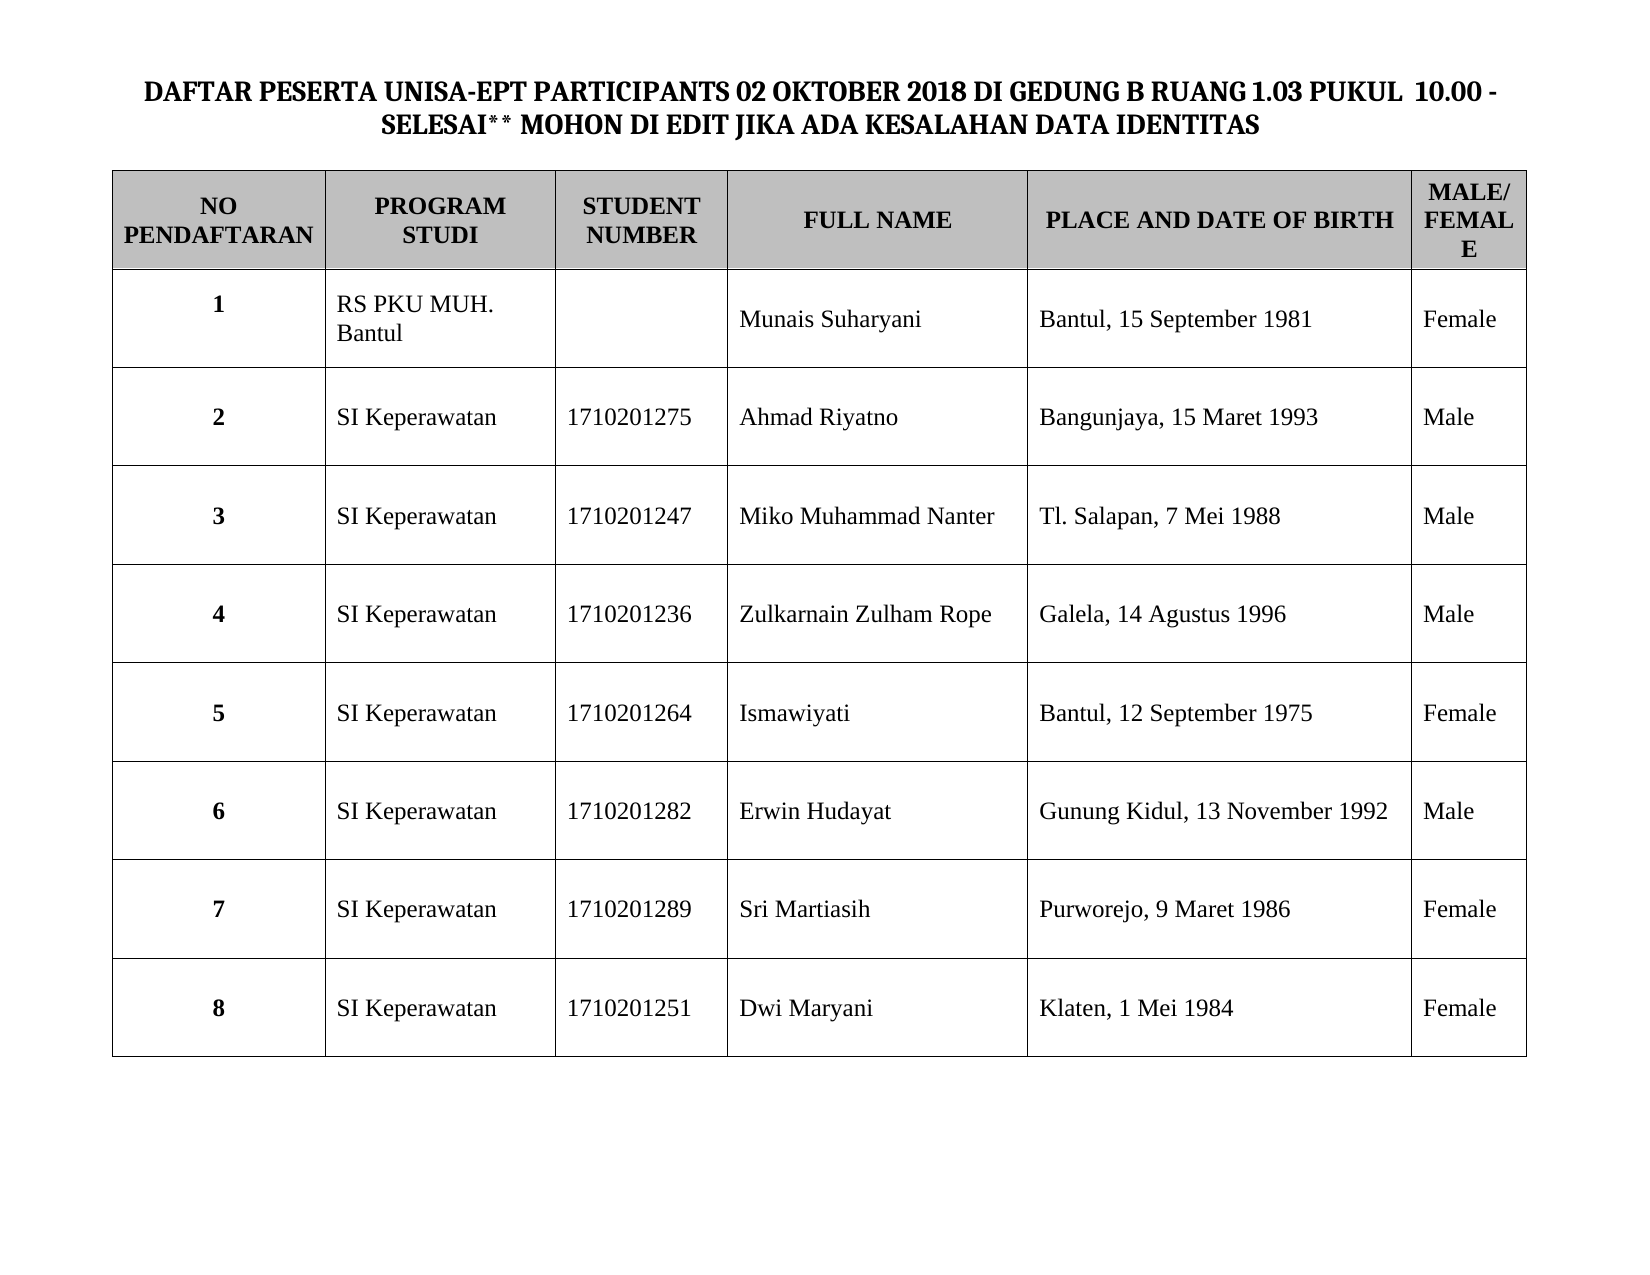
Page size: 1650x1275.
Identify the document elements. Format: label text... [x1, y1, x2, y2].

table_cell 1 [113, 270, 325, 367]
table_cell Male [1412, 565, 1526, 662]
table_cell 7 [113, 860, 325, 958]
table_cell Female [1412, 860, 1526, 958]
table_cell 1710201289 [556, 860, 727, 958]
table_cell Female [1412, 663, 1526, 761]
table_cell 3 [113, 466, 325, 564]
table_cell 5 [113, 663, 325, 761]
table_cell Male [1412, 368, 1526, 465]
table_cell 1710201282 [556, 762, 727, 859]
table_cell Female [1412, 959, 1526, 1056]
table_cell Male [1412, 762, 1526, 859]
table_cell 6 [113, 762, 325, 859]
table_cell Male [1412, 466, 1526, 564]
table_header NO PENDAFTARAN [113, 171, 325, 268]
table_cell 1710201275 [556, 368, 727, 465]
table_cell SI Keperawatan [326, 959, 555, 1056]
table_cell Bangunjaya, 15 Maret 1993 [1028, 368, 1411, 465]
table_cell [556, 270, 727, 367]
table_header MALE/FEMALE [1412, 171, 1526, 268]
table_cell Miko Muhammad Nanter [728, 466, 1027, 564]
table_cell Gunung Kidul, 13 November 1992 [1028, 762, 1411, 859]
table_cell 4 [113, 565, 325, 662]
table_cell SI Keperawatan [326, 466, 555, 564]
table_cell Klaten, 1 Mei 1984 [1028, 959, 1411, 1056]
table_cell Munais Suharyani [728, 270, 1027, 367]
table_cell SI Keperawatan [326, 368, 555, 465]
table_cell SI Keperawatan [326, 860, 555, 958]
table_header FULL NAME [728, 171, 1027, 268]
table_cell Galela, 14 Agustus 1996 [1028, 565, 1411, 662]
table_cell Sri Martiasih [728, 860, 1027, 958]
table_cell RS PKU MUH. Bantul [326, 270, 555, 367]
table_cell 8 [113, 959, 325, 1056]
table_cell SI Keperawatan [326, 663, 555, 761]
table_cell 2 [113, 368, 325, 465]
table_cell Purworejo, 9 Maret 1986 [1028, 860, 1411, 958]
table_cell Erwin Hudayat [728, 762, 1027, 859]
table_cell Tl. Salapan, 7 Mei 1988 [1028, 466, 1411, 564]
table_header PROGRAM STUDI [326, 171, 555, 268]
table_header PLACE AND DATE OF BIRTH [1028, 171, 1411, 268]
table_cell 1710201236 [556, 565, 727, 662]
table_cell 1710201247 [556, 466, 727, 564]
table_cell SI Keperawatan [326, 565, 555, 662]
table_cell 1710201264 [556, 663, 727, 761]
table_cell Zulkarnain Zulham Rope [728, 565, 1027, 662]
table_cell Bantul, 15 September 1981 [1028, 270, 1411, 367]
table_header STUDENT NUMBER [556, 171, 727, 268]
table_cell 1710201251 [556, 959, 727, 1056]
table_cell Female [1412, 270, 1526, 367]
table_cell Ahmad Riyatno [728, 368, 1027, 465]
table_cell Dwi Maryani [728, 959, 1027, 1056]
table_cell Ismawiyati [728, 663, 1027, 761]
table_cell SI Keperawatan [326, 762, 555, 859]
table_cell Bantul, 12 September 1975 [1028, 663, 1411, 761]
